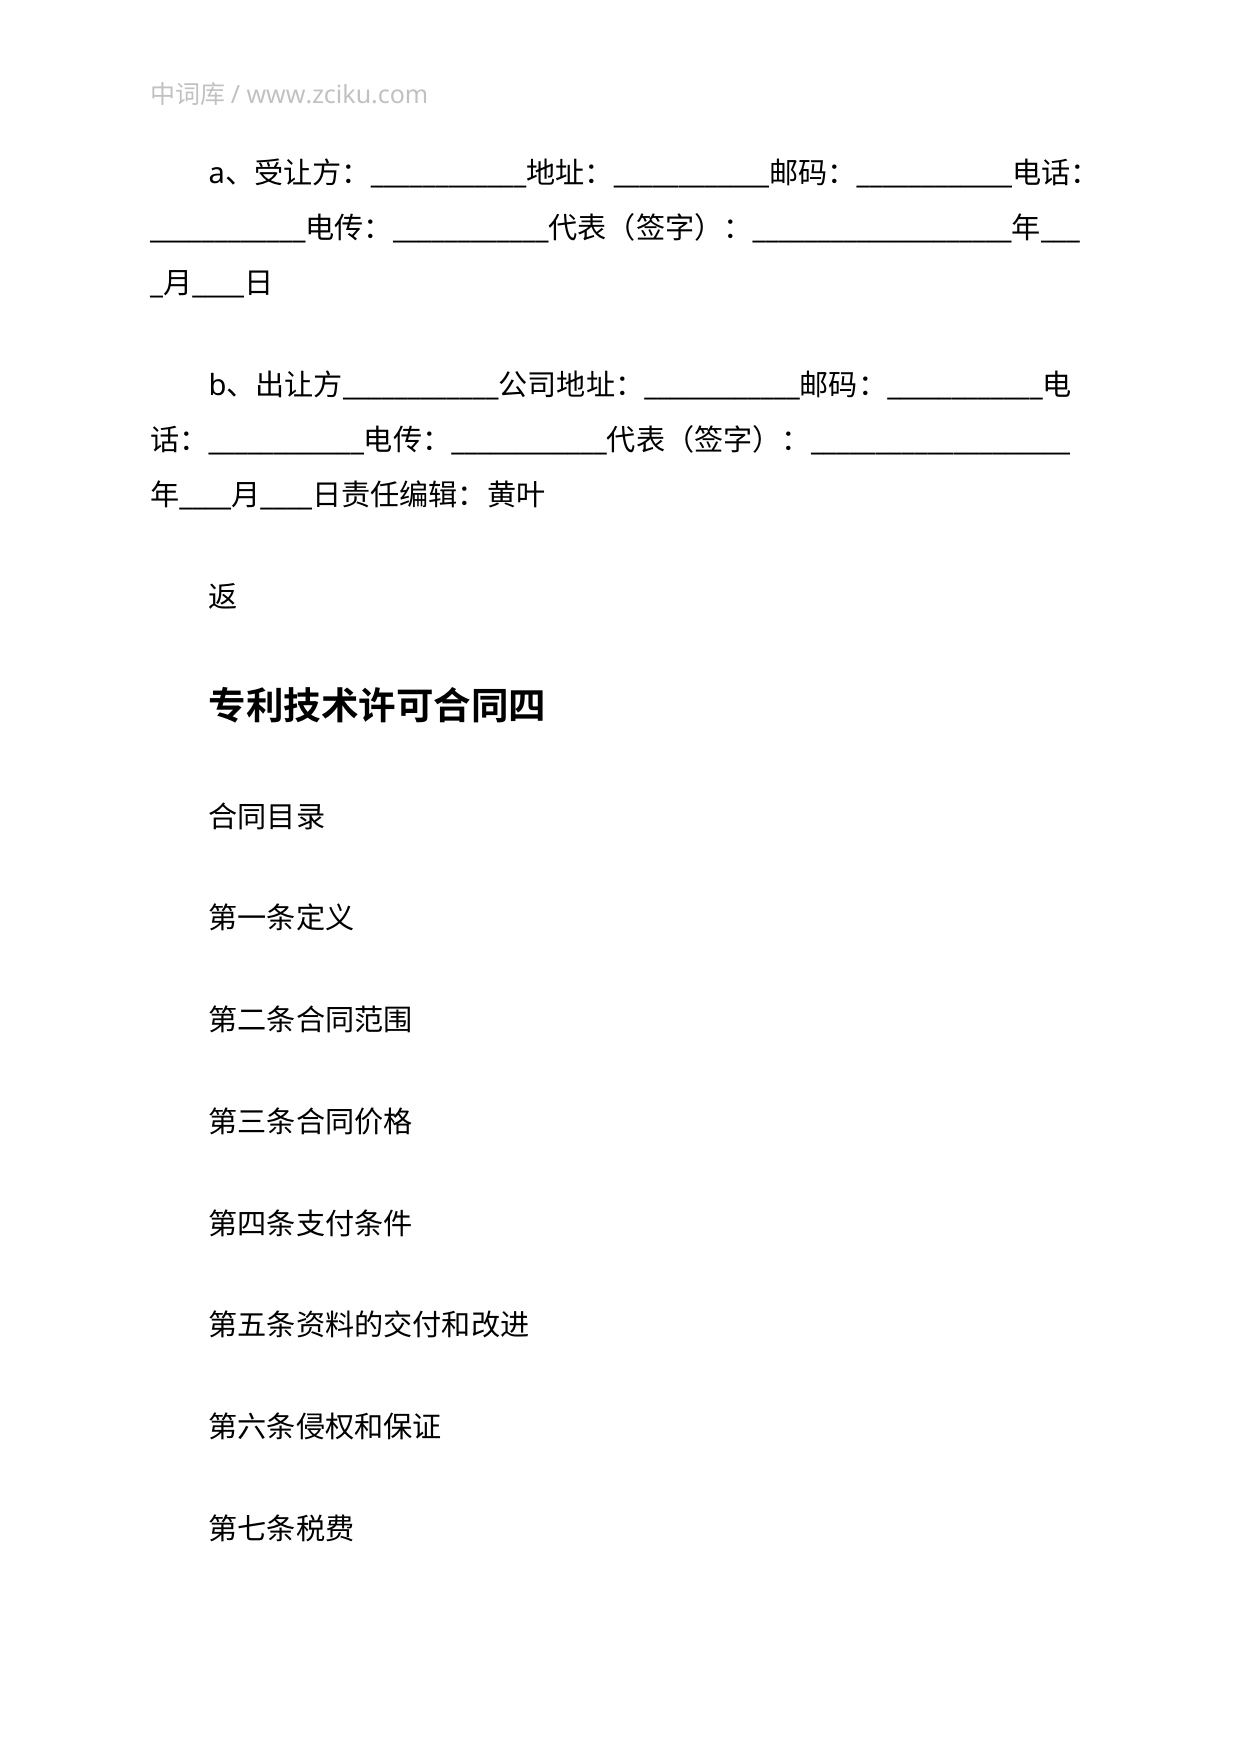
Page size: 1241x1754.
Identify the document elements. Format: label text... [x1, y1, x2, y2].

text 第三条合同价格 [150, 1098, 1090, 1141]
text 第六条侵权和保证 [150, 1404, 1090, 1446]
text 第四条支付条件 [150, 1200, 1090, 1242]
text 第五条资料的交付和改进 [150, 1302, 1090, 1344]
text 返 [150, 574, 1090, 616]
text 专利技术许可合同四 [150, 676, 1090, 730]
text 合同目录 [150, 793, 1090, 835]
text 第七条税费 [150, 1506, 1090, 1548]
text 第一条定义 [150, 895, 1090, 937]
text a、受让方：____________地址：____________邮码：____________电话：____________电传：____________代表（签字）：____________________年____月____日 [150, 150, 1090, 302]
text b、出让方____________公司地址：____________邮码：____________电话：____________电传：____________代表（签字）：____________________年____月____日责任编辑：黄叶 [150, 362, 1090, 514]
text 第二条合同范围 [150, 997, 1090, 1039]
